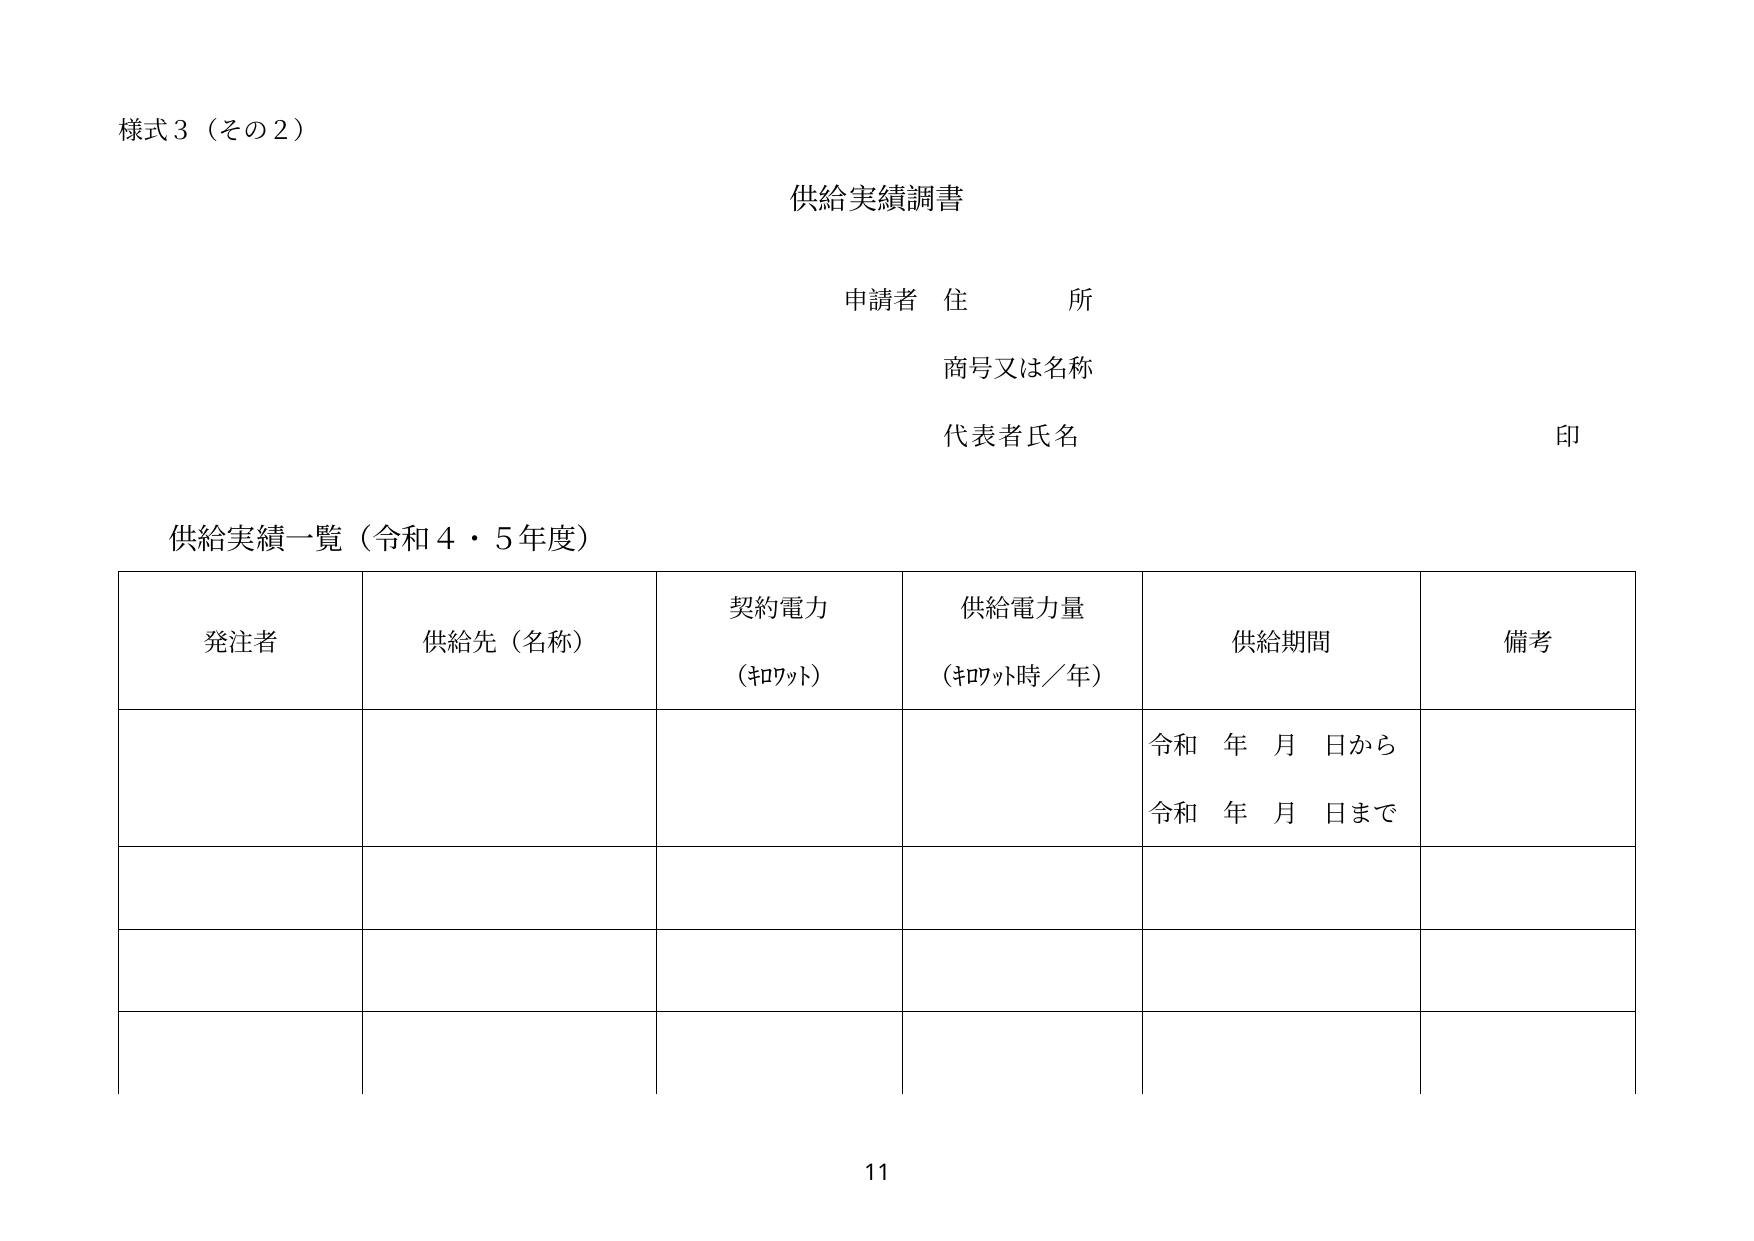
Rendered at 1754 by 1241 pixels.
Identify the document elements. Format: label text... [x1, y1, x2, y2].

table_cell [657, 710, 902, 846]
table_cell [903, 847, 1142, 928]
text 申請者 住 所 [843, 264, 1636, 333]
table_cell [1421, 930, 1635, 1011]
table_cell 令和 年 月 日から 令和 年 月 日まで [1143, 710, 1420, 846]
table_cell [363, 1012, 656, 1094]
text 様式３（その２） [118, 94, 1636, 162]
table_cell [903, 930, 1142, 1011]
table_cell [657, 1012, 902, 1094]
text 代表者氏名 印 [843, 401, 1636, 469]
table_cell [1143, 930, 1420, 1011]
table_cell [657, 930, 902, 1011]
table_cell [903, 1012, 1142, 1094]
table_cell [363, 710, 656, 846]
text 供給実績調書 [118, 162, 1636, 231]
table_cell [903, 710, 1142, 846]
table_header 供給期間 [1143, 572, 1420, 708]
table_cell [119, 710, 362, 846]
table_header 供給先（名称） [363, 572, 656, 708]
text 商号又は名称 [843, 333, 1636, 401]
table_cell [657, 847, 902, 928]
table_header 契約電力 （ｷﾛﾜｯﾄ） [657, 572, 902, 708]
table_cell [1421, 847, 1635, 928]
table_cell [119, 1012, 362, 1094]
table_cell [1143, 1012, 1420, 1094]
table_cell [1143, 847, 1420, 928]
table_header 備考 [1421, 572, 1635, 708]
table_header 供給電力量 （ｷﾛﾜｯﾄ時／年） [903, 572, 1142, 708]
table_cell [1421, 710, 1635, 846]
table_header 発注者 [119, 572, 362, 708]
text 供給実績一覧（令和４・５年度） [118, 503, 1636, 571]
table_cell [119, 847, 362, 928]
table_cell [363, 930, 656, 1011]
table_cell [1421, 1012, 1635, 1094]
table_cell [119, 930, 362, 1011]
table_cell [363, 847, 656, 928]
